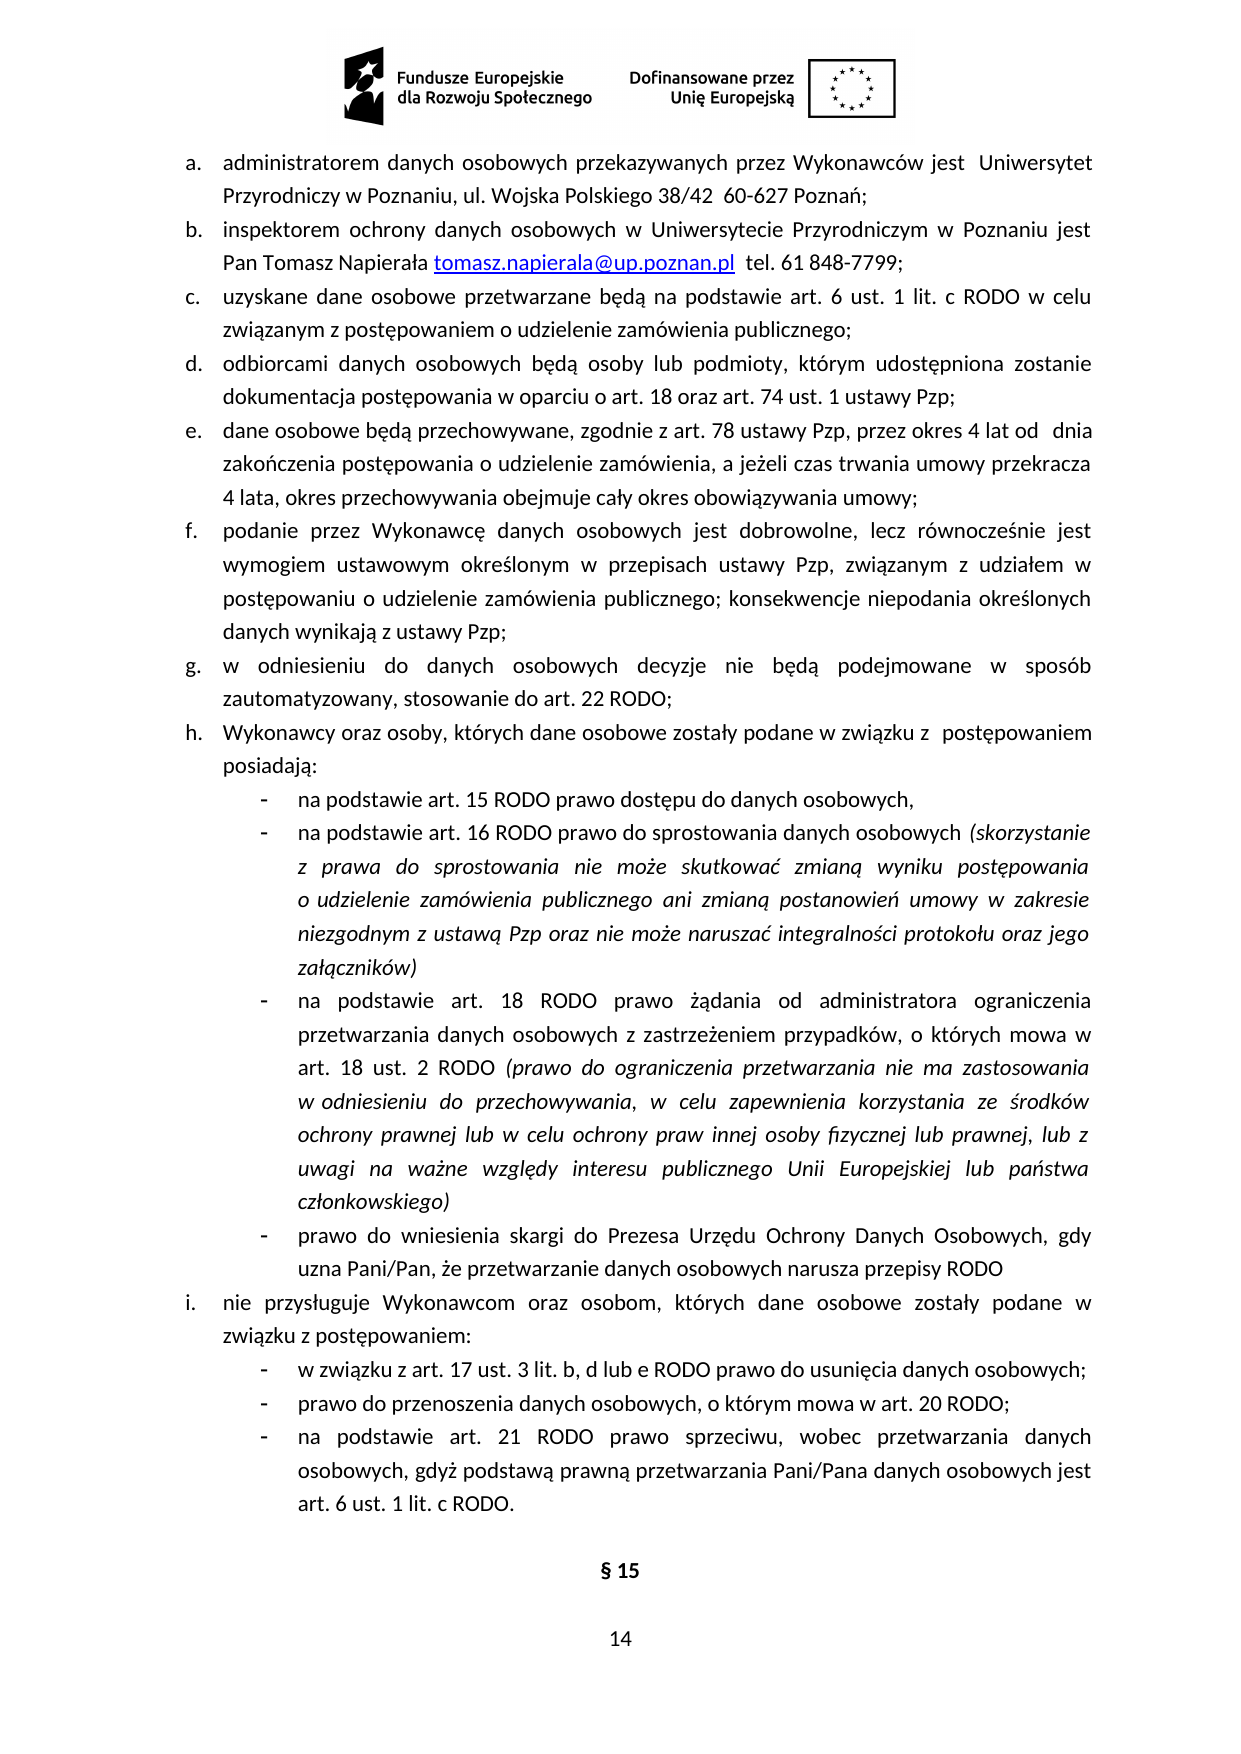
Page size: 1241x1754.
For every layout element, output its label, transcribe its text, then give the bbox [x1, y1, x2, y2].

list na podstawie art. 18 RODO prawo żądania od administratora ograniczenia przetwarzania danych osobowych z zastrzeżeniem przypadków, o których mowa w art. 18 ust. 2 RODO (prawo do ograniczenia przetwarzania nie ma zastosowania w odniesieniu do przechowywania, w celu zapewnienia korzystania ze środków ochrony prawnej lub w celu ochrony praw innej osoby fizycznej lub prawnej, lub z uwagi na ważne względy interesu publicznego Unii Europejskiej lub państwa członkowskiego) [260, 986, 1093, 1215]
list Wykonawcy oraz osoby, których dane osobowe zostały podane w związku z postępowaniem posiadają: [185, 718, 1093, 779]
list dane osobowe będą przechowywane, zgodnie z art. 78 ustawy Pzp, przez okres 4 lat od dnia zakończenia postępowania o udzielenie zamówienia, a jeżeli czas trwania umowy przekracza 4 lata, okres przechowywania obejmuje cały okres obowiązywania umowy; [185, 416, 1093, 511]
list administratorem danych osobowych przekazywanych przez Wykonawców jest Uniwersytet Przyrodniczy w Poznaniu, ul. Wojska Polskiego 38/42 60-627 Poznań; [185, 148, 1093, 209]
list prawo do wniesienia skargi do Prezesa Urzędu Ochrony Danych Osobowych, gdy uzna Pani/Pan, że przetwarzanie danych osobowych narusza przepisy RODO [260, 1221, 1093, 1282]
list uzyskane dane osobowe przetwarzane będą na podstawie art. 6 ust. 1 lit. c RODO w celu związanym z postępowaniem o udzielenie zamówienia publicznego; [185, 282, 1093, 343]
list w odniesieniu do danych osobowych decyzje nie będą podejmowane w sposób zautomatyzowany, stosowanie do art. 22 RODO; [185, 651, 1093, 712]
text § 15 [148, 1556, 1093, 1584]
list na podstawie art. 16 RODO prawo do sprostowania danych osobowych (skorzystanie z prawa do sprostowania nie może skutkować zmianą wyniku postępowania o udzielenie zamówienia publicznego ani zmianą postanowień umowy w zakresie niezgodnym z ustawą Pzp oraz nie może naruszać integralności protokołu oraz jego załączników) [260, 818, 1093, 981]
list na podstawie art. 15 RODO prawo dostępu do danych osobowych, [260, 785, 1093, 813]
list prawo do przenoszenia danych osobowych, o którym mowa w art. 20 RODO; [260, 1389, 1093, 1417]
picture [325, 28, 915, 145]
list inspektorem ochrony danych osobowych w Uniwersytecie Przyrodniczym w Poznaniu jest Pan Tomasz Napierała tomasz.napierala@up.poznan.pl tel. 61 848-7799; [185, 215, 1093, 276]
list odbiorcami danych osobowych będą osoby lub podmioty, którym udostępniona zostanie dokumentacja postępowania w oparciu o art. 18 oraz art. 74 ust. 1 ustawy Pzp; [185, 349, 1093, 410]
list w związku z art. 17 ust. 3 lit. b, d lub e RODO prawo do usunięcia danych osobowych; [260, 1355, 1093, 1383]
list podanie przez Wykonawcę danych osobowych jest dobrowolne, lecz równocześnie jest wymogiem ustawowym określonym w przepisach ustawy Pzp, związanym z udziałem w postępowaniu o udzielenie zamówienia publicznego; konsekwencje niepodania określonych danych wynikają z ustawy Pzp; [185, 517, 1093, 645]
list na podstawie art. 21 RODO prawo sprzeciwu, wobec przetwarzania danych osobowych, gdyż podstawą prawną przetwarzania Pani/Pana danych osobowych jest art. 6 ust. 1 lit. c RODO. [260, 1422, 1093, 1517]
list nie przysługuje Wykonawcom oraz osobom, których dane osobowe zostały podane w związku z postępowaniem: [185, 1288, 1093, 1349]
